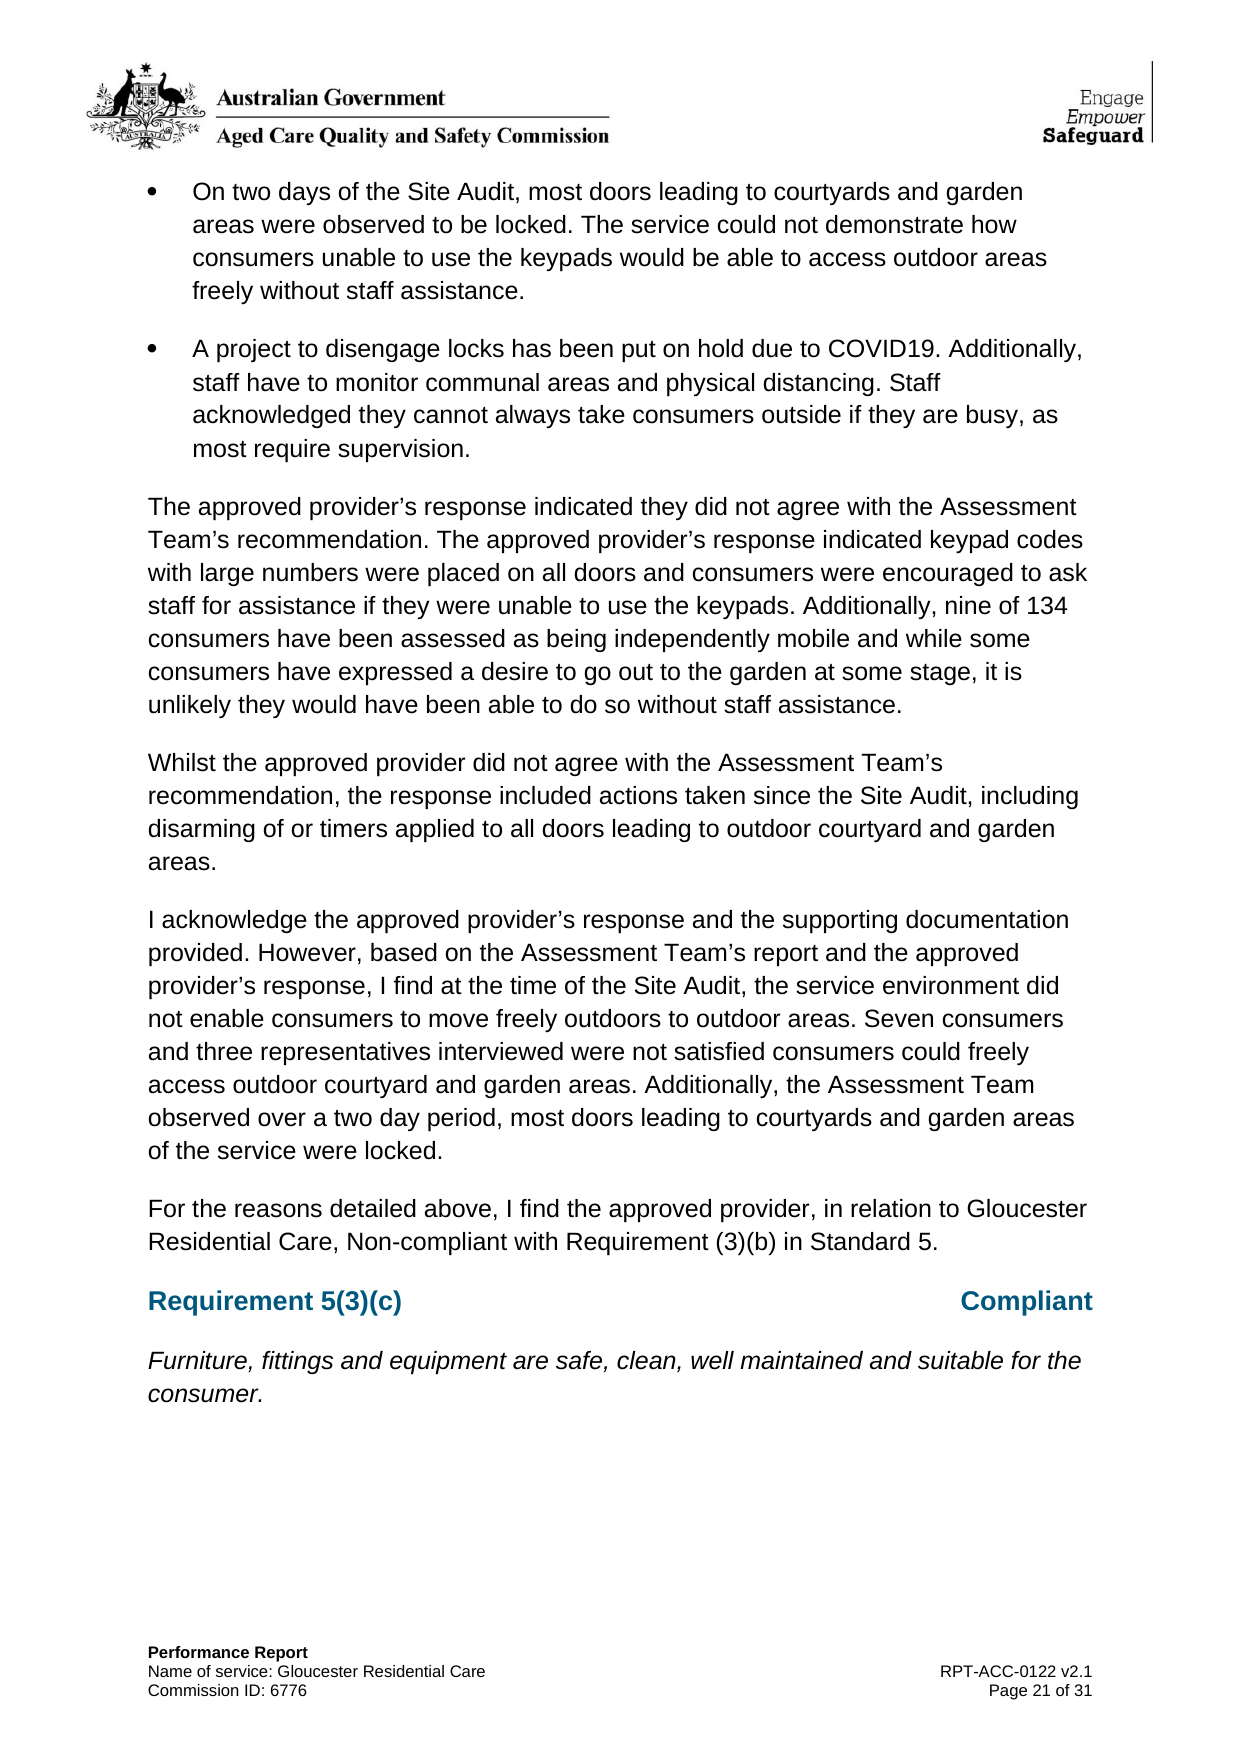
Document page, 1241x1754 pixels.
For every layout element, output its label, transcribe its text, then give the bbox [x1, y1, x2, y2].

picture [0, 1, 1241, 171]
text Furniture, fittings and equipment are safe, clean, well maintained and suitable for the consumer. [148, 1346, 1092, 1408]
text The approved provider’s response indicated they did not agree with the Assessment Team’s recommendation. The approved provider’s response indicated keypad codes with large numbers were placed on all doors and consumers were encouraged to ask staff for assistance if they were unable to use the keypads. Additionally, nine of 134 consumers have been assessed as being independently mobile and while some consumers have expressed a desire to go out to the garden at some stage, it is unlikely they would have been able to do so without staff assistance. [148, 492, 1092, 718]
list On two days of the Site Audit, most doors leading to courtyards and garden areas were observed to be locked. The service could not demonstrate how consumers unable to use the keypads would be able to access outdoor areas freely without staff assistance. [148, 177, 1092, 305]
list A project to disengage locks has been put on hold due to COVID19. Additionally, staff have to monitor communal areas and physical distancing. Staff acknowledged they cannot always take consumers outside if they are busy, as most require supervision. [148, 334, 1092, 462]
subtitle Requirement 5(3)(c) Compliant [148, 1285, 1092, 1316]
text For the reasons detailed above, I find the approved provider, in relation to Gloucester Residential Care, Non-compliant with Requirement (3)(b) in Standard 5. [148, 1194, 1092, 1256]
text I acknowledge the approved provider’s response and the supporting documentation provided. However, based on the Assessment Team’s report and the approved provider’s response, I find at the time of the Site Audit, the service environment did not enable consumers to move freely outdoors to outdoor areas. Seven consumers and three representatives interviewed were not satisfied consumers could freely access outdoor courtyard and garden areas. Additionally, the Assessment Team observed over a two day period, most doors leading to courtyards and garden areas of the service were locked. [148, 905, 1092, 1165]
text Whilst the approved provider did not agree with the Assessment Team’s recommendation, the response included actions taken since the Site Audit, including disarming of or timers applied to all doors leading to outdoor courtyard and garden areas. [148, 748, 1092, 876]
